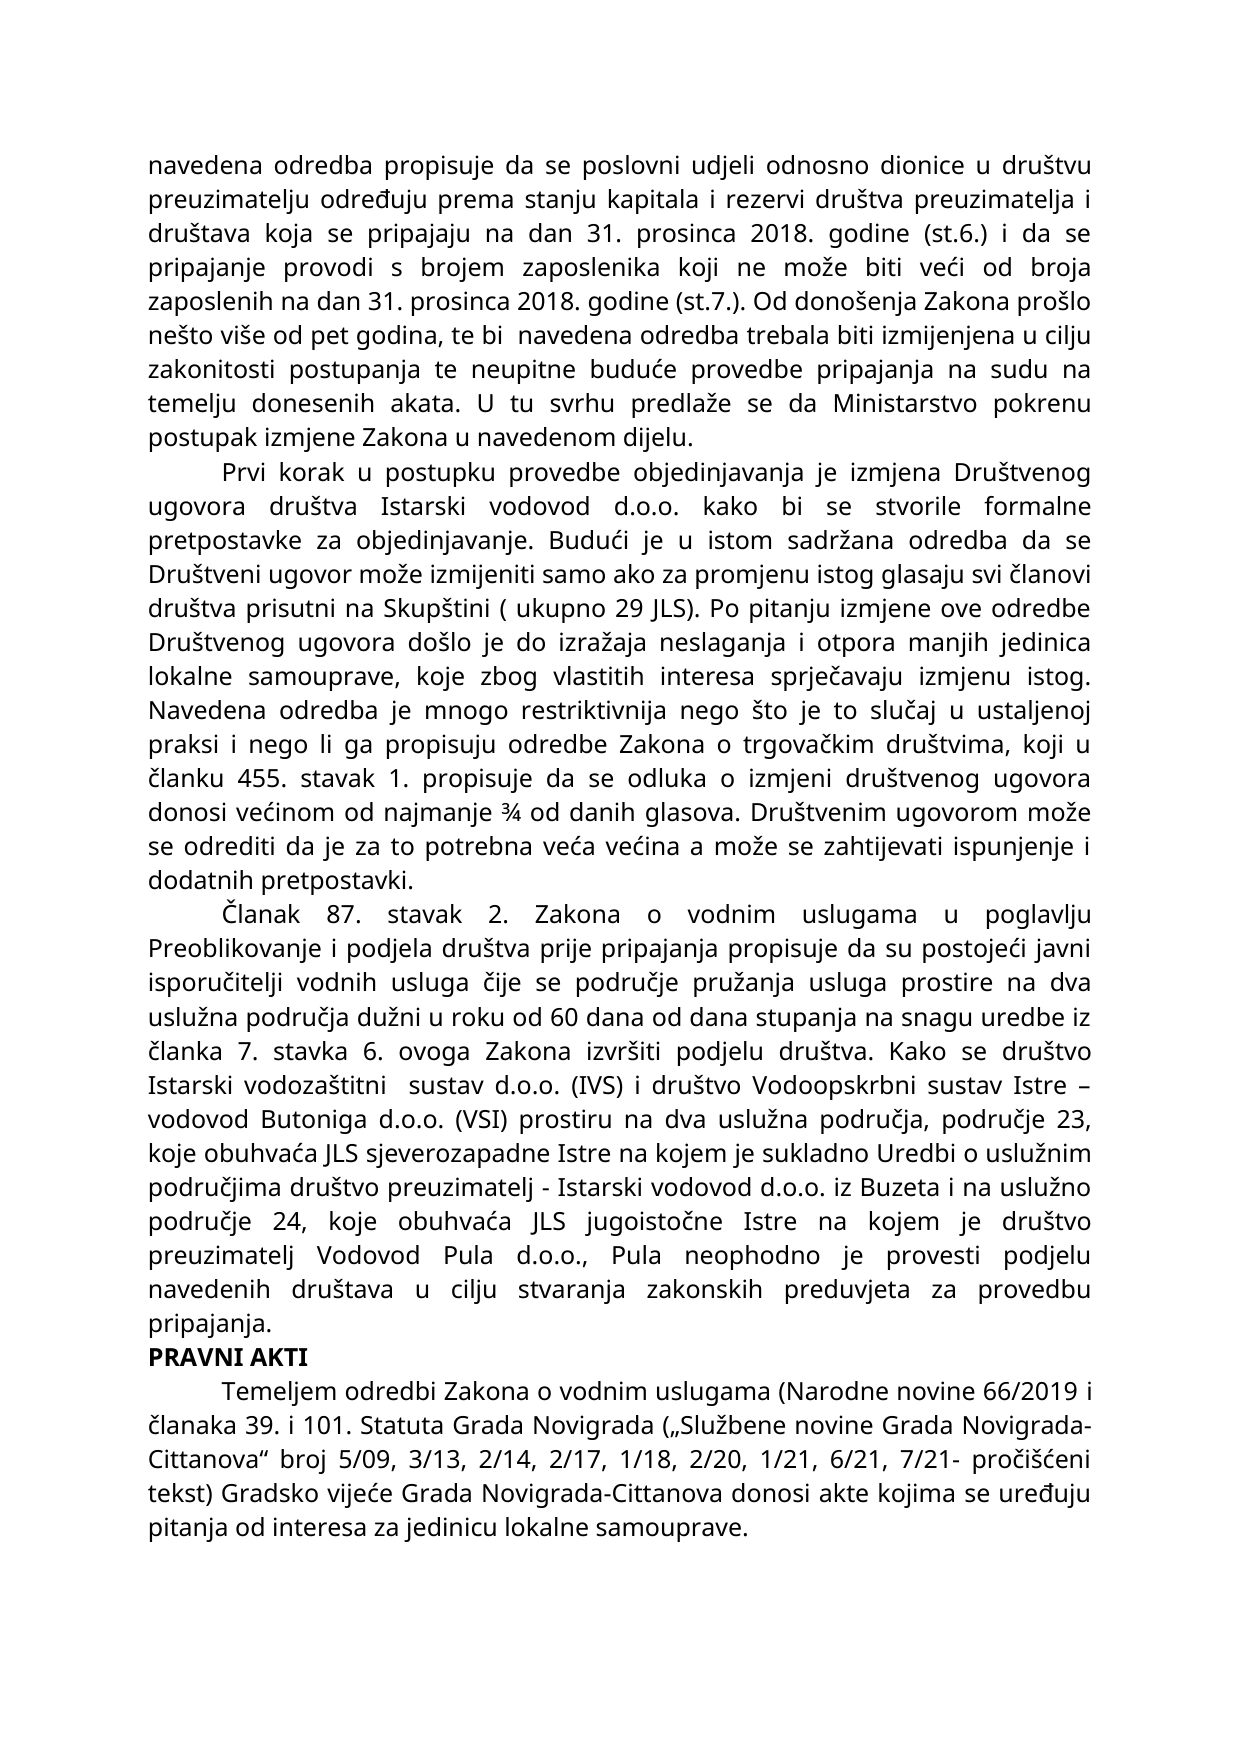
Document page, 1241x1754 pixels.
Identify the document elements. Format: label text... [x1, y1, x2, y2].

text PRAVNI AKTI [148, 1340, 1093, 1374]
text Članak 87. stavak 2. Zakona o vodnim uslugama u poglavlju Preoblikovanje i podjela društva prije pripajanja propisuje da su postojeći javni isporučitelji vodnih usluga čije se područje pružanja usluga prostire na dva uslužna područja dužni u roku od 60 dana od dana stupanja na snagu uredbe iz članka 7. stavka 6. ovoga Zakona izvršiti podjelu društva. Kako se društvo Istarski vodozaštitni sustav d.o.o. (IVS) i društvo Vodoopskrbni sustav Istre – vodovod Butoniga d.o.o. (VSI) prostiru na dva uslužna područja, područje 23, koje obuhvaća JLS sjeverozapadne Istre na kojem je sukladno Uredbi o uslužnim područjima društvo preuzimatelj - Istarski vodovod d.o.o. iz Buzeta i na uslužno područje 24, koje obuhvaća JLS jugoistočne Istre na kojem je društvo preuzimatelj Vodovod Pula d.o.o., Pula neophodno je provesti podjelu navedenih društava u cilju stvaranja zakonskih preduvjeta za provedbu pripajanja. [148, 897, 1093, 1340]
text Temeljem odredbi Zakona o vodnim uslugama (Narodne novine 66/2019 i članaka 39. i 101. Statuta Grada Novigrada („Službene novine Grada Novigrada- Cittanova“ broj 5/09, 3/13, 2/14, 2/17, 1/18, 2/20, 1/21, 6/21, 7/21- pročišćeni tekst) Gradsko vijeće Grada Novigrada-Cittanova donosi akte kojima se uređuju pitanja od interesa za jedinicu lokalne samouprave. [148, 1374, 1093, 1544]
text Prvi korak u postupku provedbe objedinjavanja je izmjena Društvenog ugovora društva Istarski vodovod d.o.o. kako bi se stvorile formalne pretpostavke za objedinjavanje. Budući je u istom sadržana odredba da se Društveni ugovor može izmijeniti samo ako za promjenu istog glasaju svi članovi društva prisutni na Skupštini ( ukupno 29 JLS). Po pitanju izmjene ove odredbe Društvenog ugovora došlo je do izražaja neslaganja i otpora manjih jedinica lokalne samouprave, koje zbog vlastitih interesa sprječavaju izmjenu istog. Navedena odredba je mnogo restriktivnija nego što je to slučaj u ustaljenoj praksi i nego li ga propisuju odredbe Zakona o trgovačkim društvima, koji u članku 455. stavak 1. propisuje da se odluka o izmjeni društvenog ugovora donosi većinom od najmanje ¾ od danih glasova. Društvenim ugovorom može se odrediti da je za to potrebna veća većina a može se zahtijevati ispunjenje i dodatnih pretpostavki. [148, 454, 1093, 897]
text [148, 148, 1093, 454]
